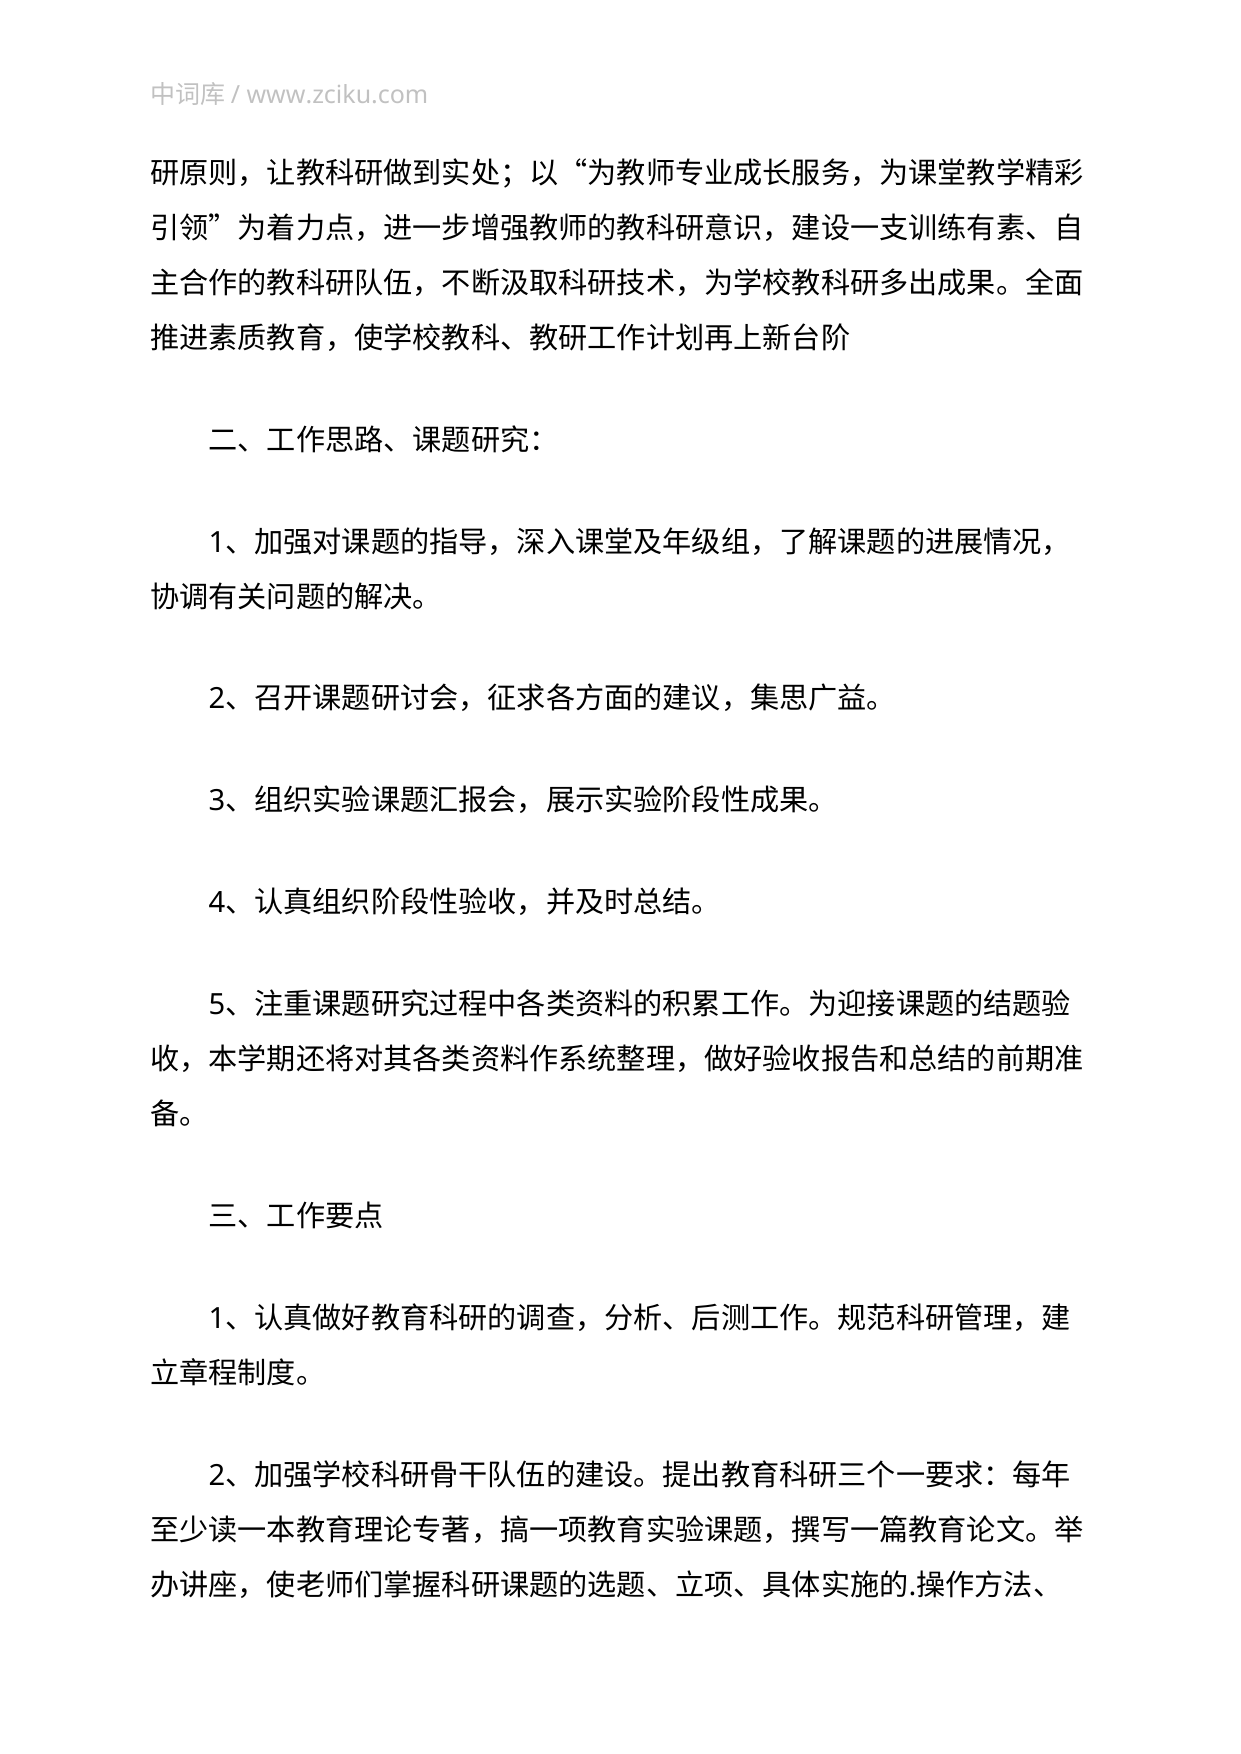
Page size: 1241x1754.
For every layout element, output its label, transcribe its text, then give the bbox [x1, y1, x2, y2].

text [150, 1451, 1090, 1603]
text 3、组织实验课题汇报会，展示实验阶段性成果。 [150, 777, 1090, 819]
text 5、注重课题研究过程中各类资料的积累工作。为迎接课题的结题验收，本学期还将对其各类资料作系统整理，做好验收报告和总结的前期准备。 [150, 981, 1090, 1133]
text 1、加强对课题的指导，深入课堂及年级组，了解课题的进展情况，协调有关问题的解决。 [150, 518, 1090, 616]
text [150, 150, 1090, 357]
text 1、认真做好教育科研的调查，分析、后测工作。规范科研管理，建立章程制度。 [150, 1294, 1090, 1392]
text 2、召开课题研讨会，征求各方面的建议，集思广益。 [150, 675, 1090, 717]
text 三、工作要点 [150, 1193, 1090, 1235]
text 二、工作思路、课题研究： [150, 416, 1090, 459]
text 4、认真组织阶段性验收，并及时总结。 [150, 879, 1090, 921]
